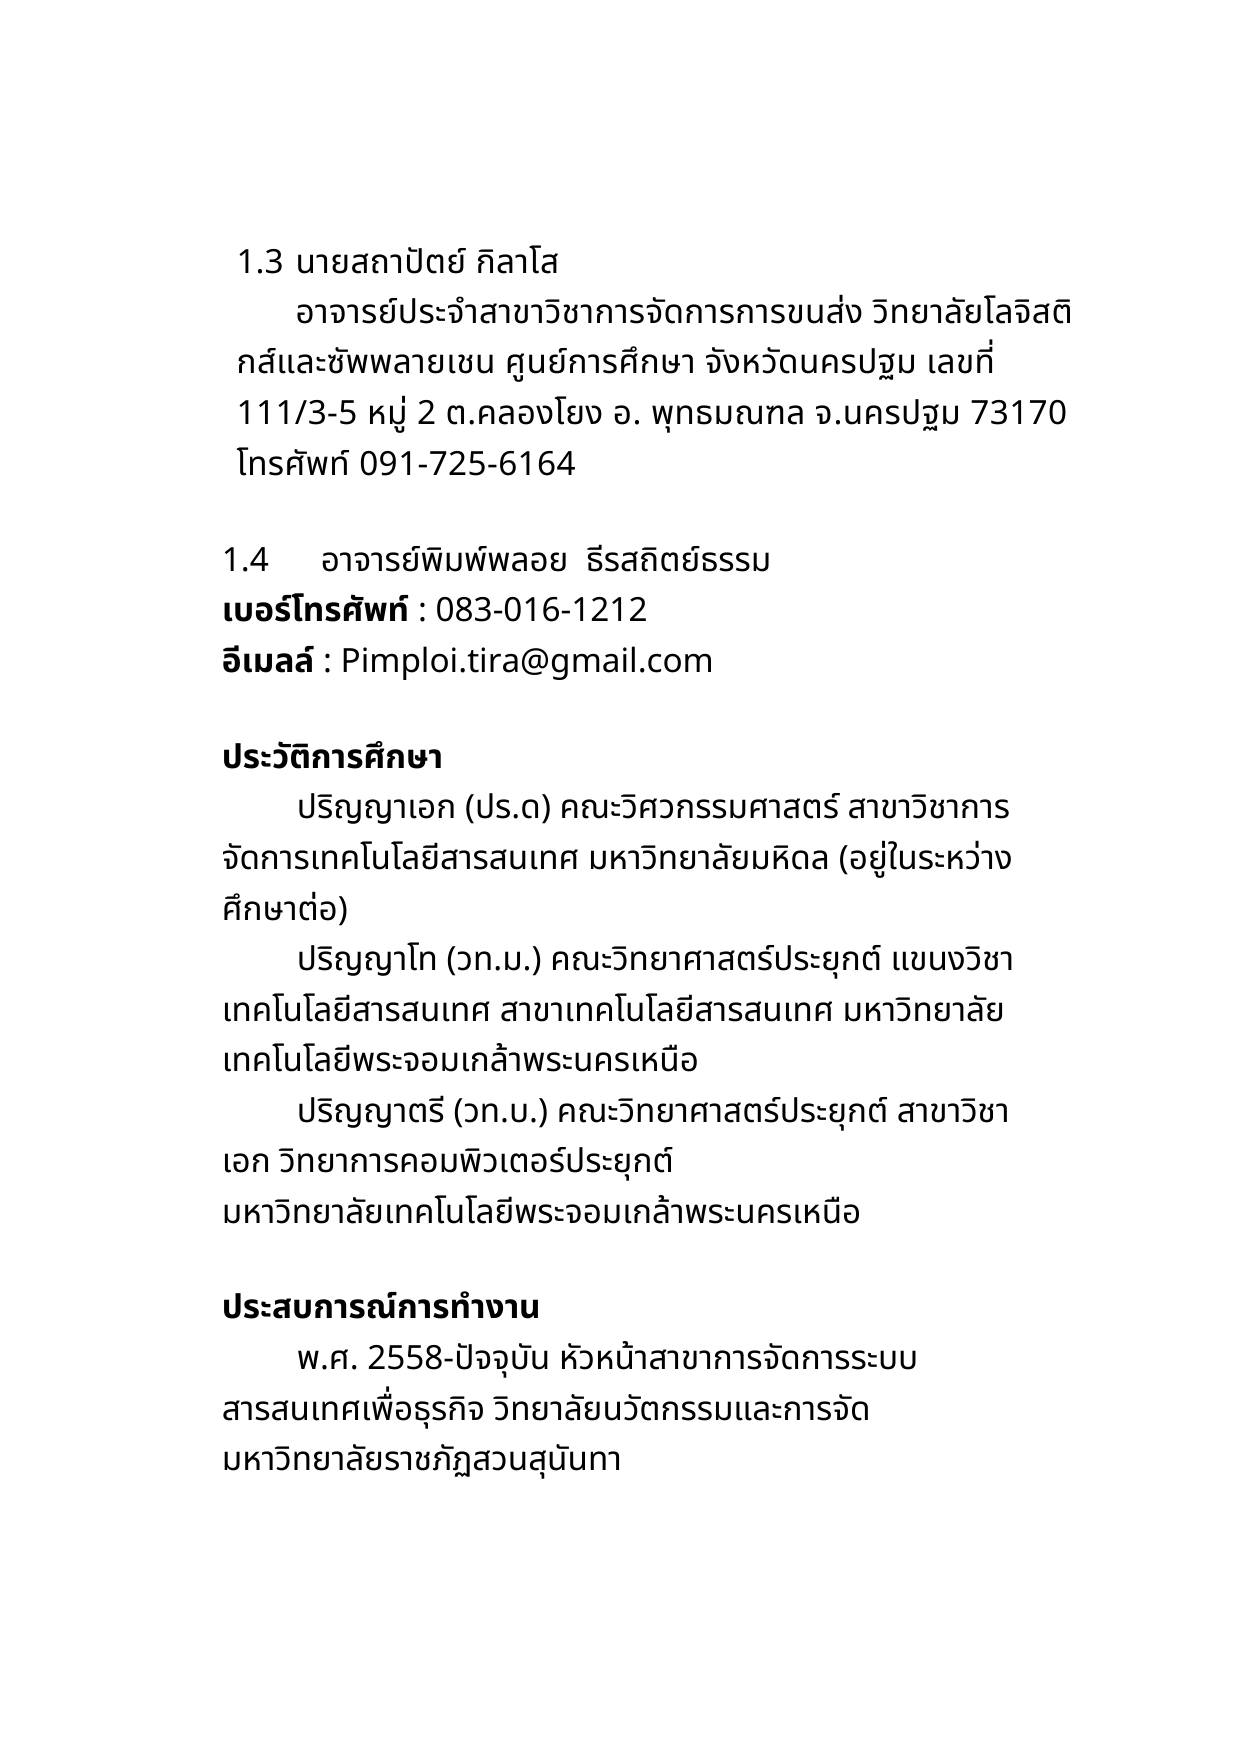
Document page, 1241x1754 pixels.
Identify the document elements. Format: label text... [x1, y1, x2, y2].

text ปริญญาเอก (ปร.ด) คณะวิศวกรรมศาสตร์ สาขาวิชาการจัดการเทคโนโลยีสารสนเทศ มหาวิทยาลัยมหิดล (อยู่ในระหว่างศึกษาต่อ) [222, 783, 1041, 935]
text ประสบการณ์การทำงาน [222, 1283, 1041, 1334]
list อาจารย์ประจำสาขาวิชาการจัดการการขนส่ง วิทยาลัยโลจิสติกส์และซัพพลายเชน ศูนย์การศึกษา จังหวัดนครปฐม เลขที่ 111/3-5 หมู่ 2 ต.คลองโยง อ. พุทธมณฑล จ.นครปฐม 73170 โทรศัพท์ 091-725-6164 [236, 288, 1090, 490]
text อีเมลล์ : Pimploi.tira@gmail.com [222, 637, 1041, 687]
text ปริญญาตรี (วท.บ.) คณะวิทยาศาสตร์ประยุกต์ สาขาวิชาเอก วิทยาการคอมพิวเตอร์ประยุกต์ [222, 1087, 1041, 1188]
text 1.4 อาจารย์พิมพ์พลอย ธีรสถิตย์ธรรม [222, 536, 1041, 586]
list นายสถาปัตย์ กิลาโส [236, 237, 1090, 288]
text เบอร์โทรศัพท์ : 083-016-1212 [222, 586, 1041, 637]
text ประวัติการศึกษา [222, 733, 1041, 783]
text มหาวิทยาลัยเทคโนโลยีพระจอมเกล้าพระนครเหนือ [222, 1188, 1041, 1238]
text พ.ศ. 2558-ปัจจุบัน หัวหน้าสาขาการจัดการระบบสารสนเทศเพื่อธุรกิจ วิทยาลัยนวัตกรรมและการจัด มหาวิทยาลัยราชภัฏสวนสุนันทา [222, 1334, 1041, 1485]
text ปริญญาโท (วท.ม.) คณะวิทยาศาสตร์ประยุกต์ แขนงวิชาเทคโนโลยีสารสนเทศ สาขาเทคโนโลยีสารสนเทศ มหาวิทยาลัยเทคโนโลยีพระจอมเกล้าพระนครเหนือ [222, 935, 1041, 1087]
